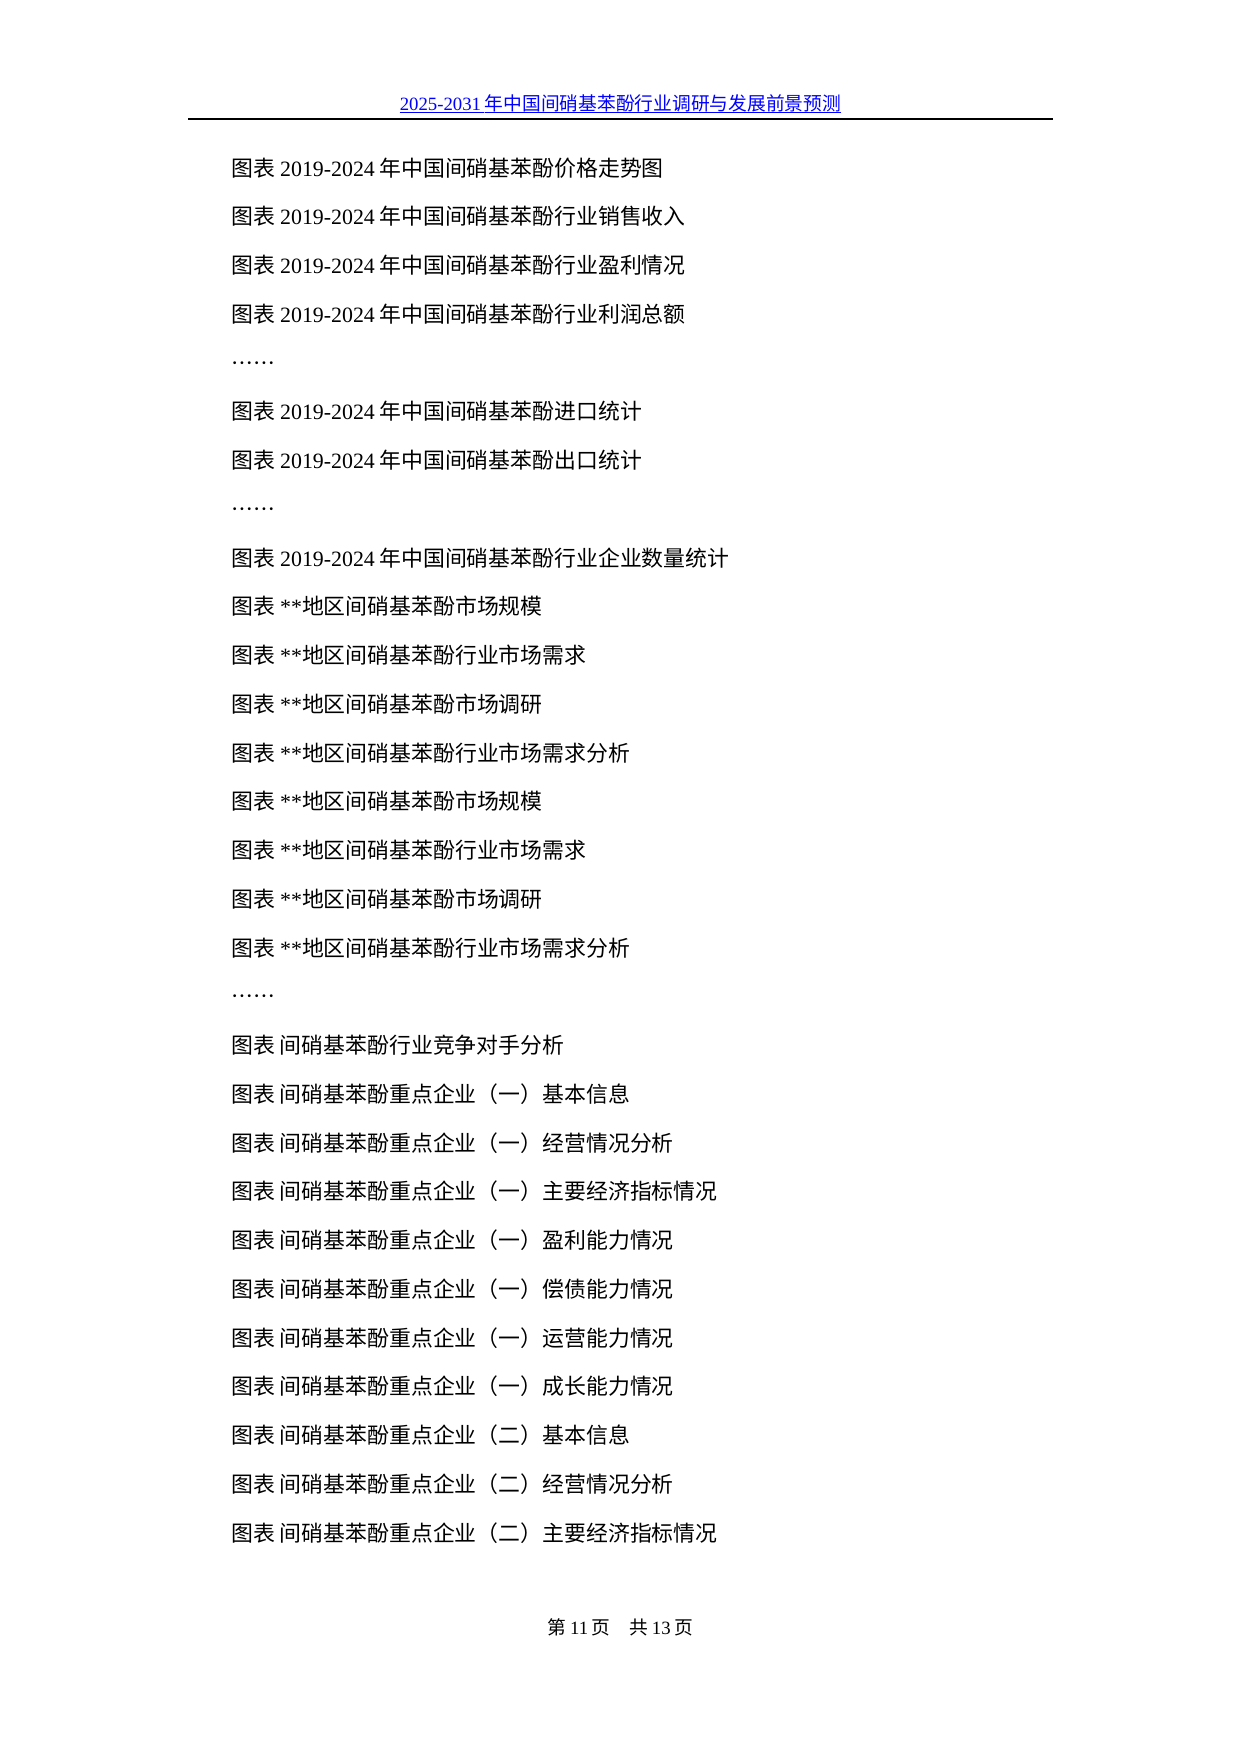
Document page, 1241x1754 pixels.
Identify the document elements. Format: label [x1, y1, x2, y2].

text [187, 150, 1053, 1548]
